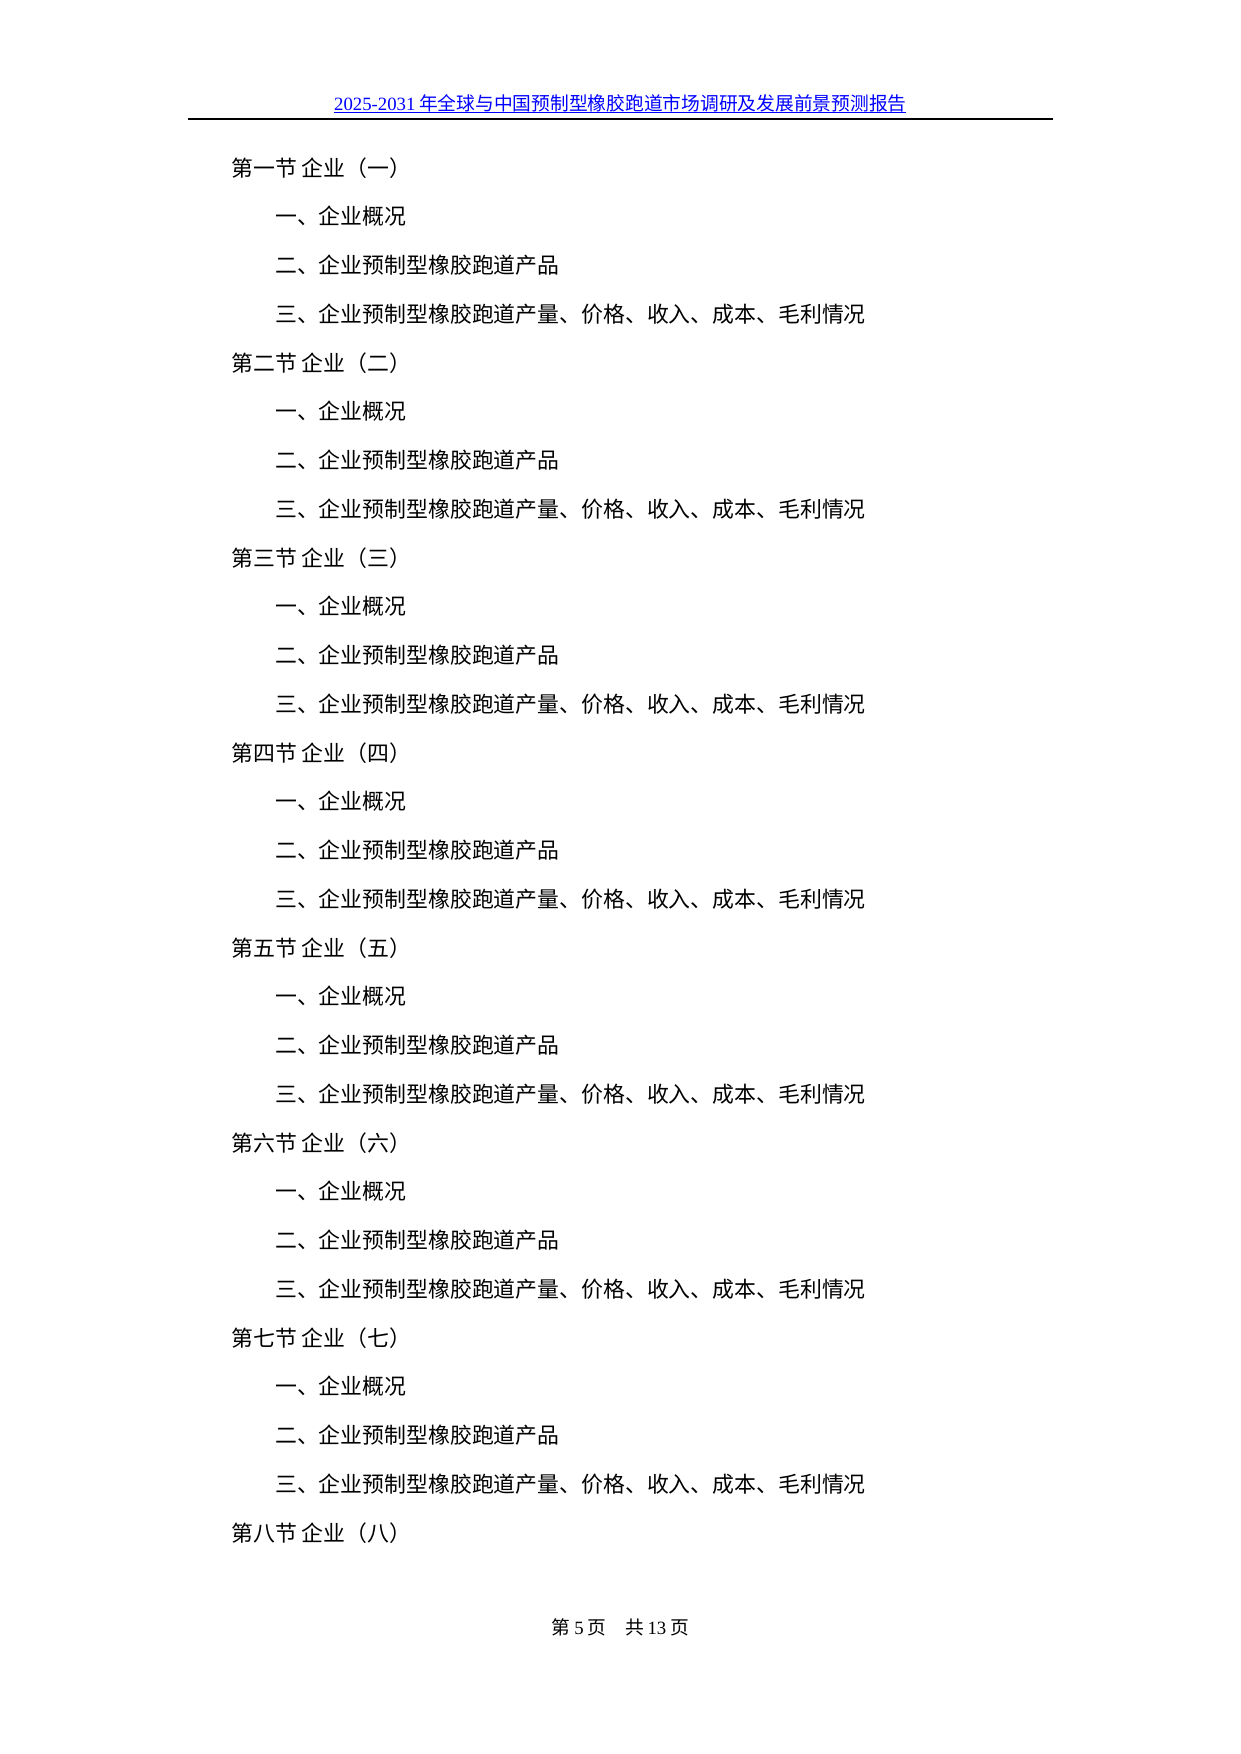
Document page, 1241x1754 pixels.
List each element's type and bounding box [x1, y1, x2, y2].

text [187, 150, 1053, 1548]
